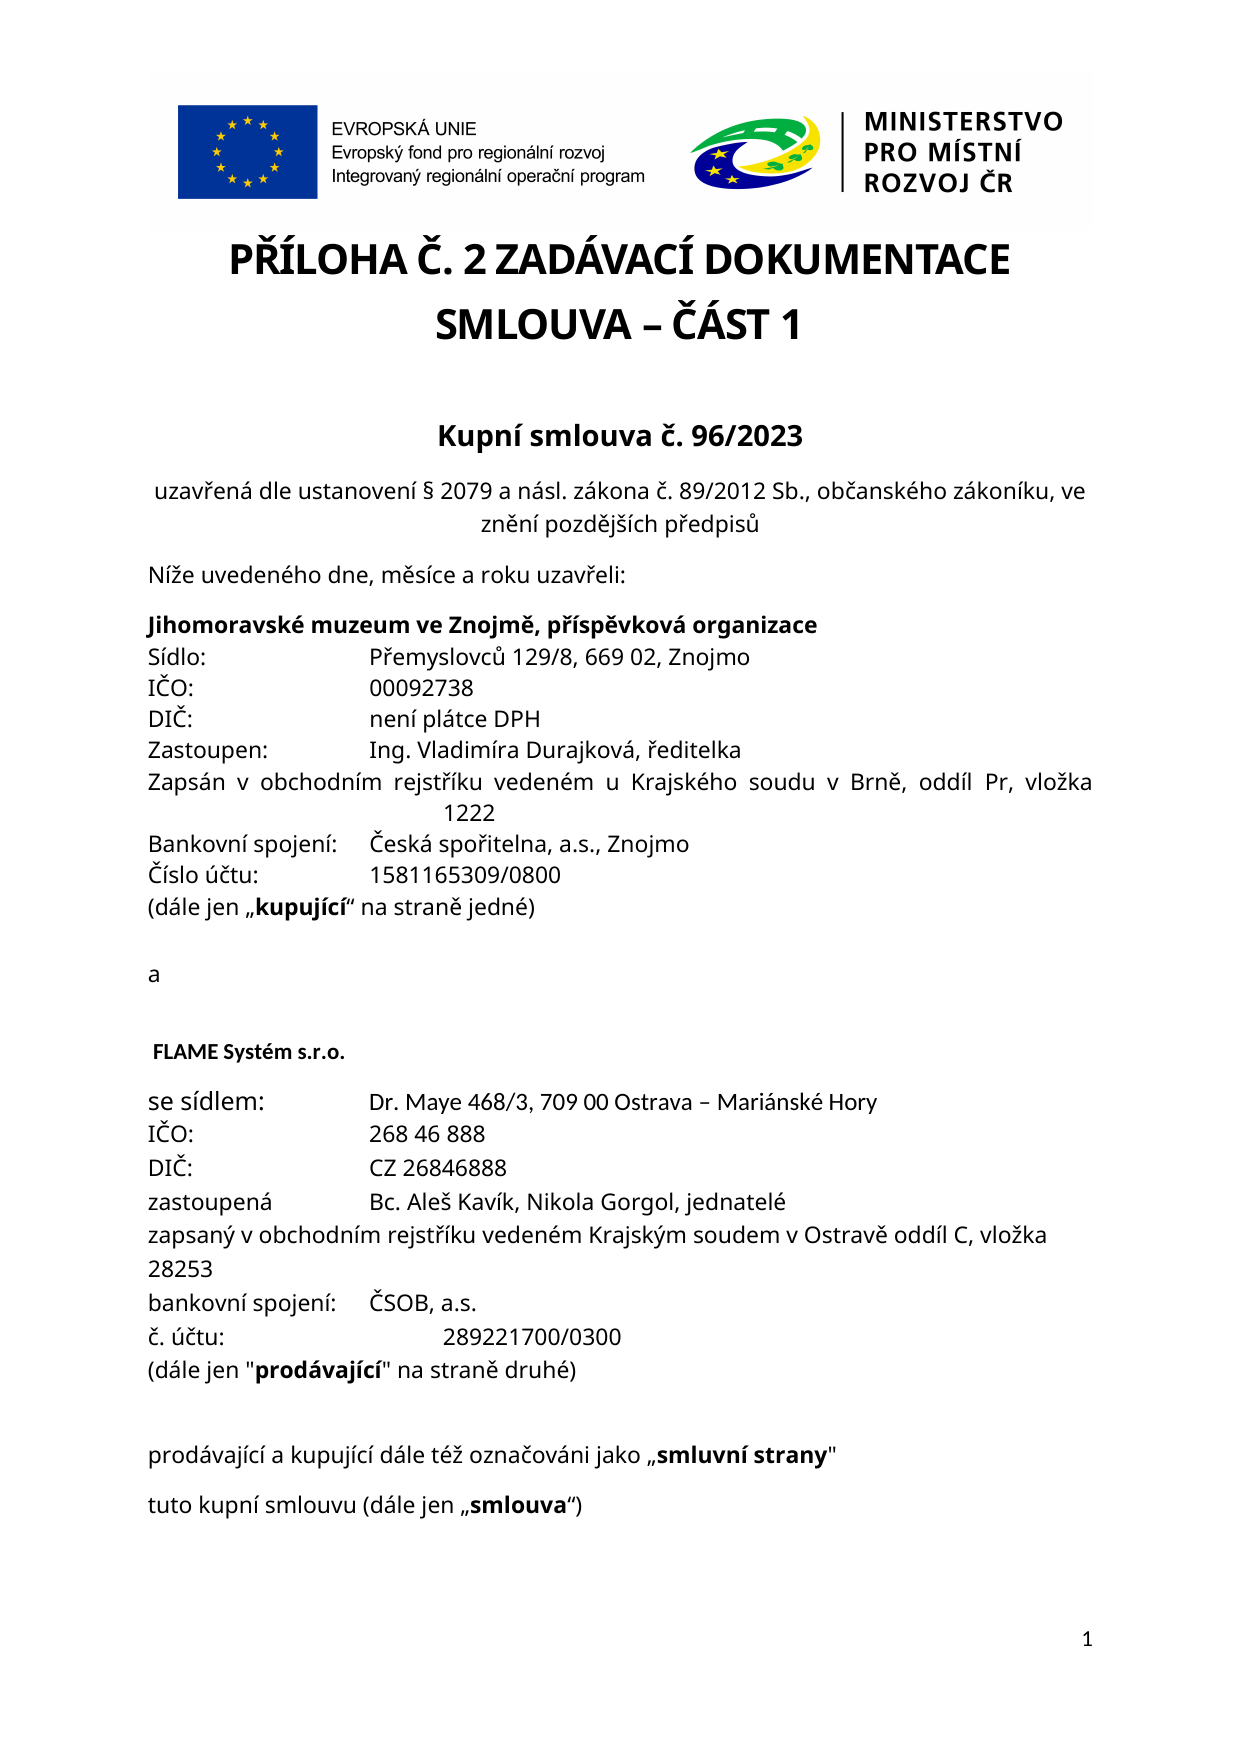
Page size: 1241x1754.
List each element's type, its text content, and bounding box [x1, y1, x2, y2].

text č. účtu: 289221700/0300 [148, 1321, 1093, 1352]
text Jihomoravské muzeum ve Znojmě, příspěvková organizace [148, 609, 1093, 641]
text FLAME Systém s.r.o. [148, 1037, 1093, 1065]
text Číslo účtu: 1581165309/0800 [148, 859, 1093, 891]
text Zastoupen: Ing. Vladimíra Durajková, ředitelka [148, 734, 1093, 766]
text zastoupená Bc. Aleš Kavík, Nikola Gorgol, jednatelé [148, 1186, 1093, 1217]
text bankovní spojení: ČSOB, a.s. [148, 1287, 1093, 1318]
text Bankovní spojení: Česká spořitelna, a.s., Znojmo [148, 828, 1093, 859]
text IČO: 268 46 888 [148, 1118, 1093, 1149]
text Kupní smlouva č. 96/2023 [148, 415, 1093, 455]
text (dále jen „kupující“ na straně jedné) [148, 891, 1093, 922]
text a [148, 924, 1093, 989]
text Zapsán v obchodním rejstříku vedeném u Krajského soudu v Brně, oddíl Pr, vložka 1222 [148, 766, 1093, 828]
text IČO: 00092738 [148, 672, 1093, 703]
text se sídlem: Dr. Maye 468/3, 709 00 Ostrava – Mariánské Hory [148, 1084, 1093, 1118]
title příloha č. 2 zadávací dokumentace [148, 230, 1093, 286]
text (dále jen "prodávající" na straně druhé) [148, 1354, 1093, 1386]
title SMLOUVA – část [148, 295, 1093, 352]
text Sídlo: Přemyslovců 129/8, 669 02, Znojmo [148, 641, 1093, 672]
text DIČ: není plátce DPH [148, 703, 1093, 734]
text tuto kupní smlouvu (dále jen „smlouva“) [148, 1489, 1093, 1520]
picture [147, 73, 1093, 230]
text Níže uvedeného dne, měsíce a roku uzavřeli: [148, 559, 1093, 590]
text prodávající a kupující dále též označováni jako „smluvní strany" [148, 1438, 1093, 1470]
text zapsaný v obchodním rejstříku vedeném Krajským soudem v Ostravě oddíl C, vložka 28253 [148, 1219, 1093, 1284]
text DIČ: CZ 26846888 [148, 1152, 1093, 1183]
text uzavřená dle ustanovení § 2079 a násl. zákona č. 89/2012 Sb., občanského zákoníku, ve znění pozdějších předpisů [148, 475, 1093, 540]
